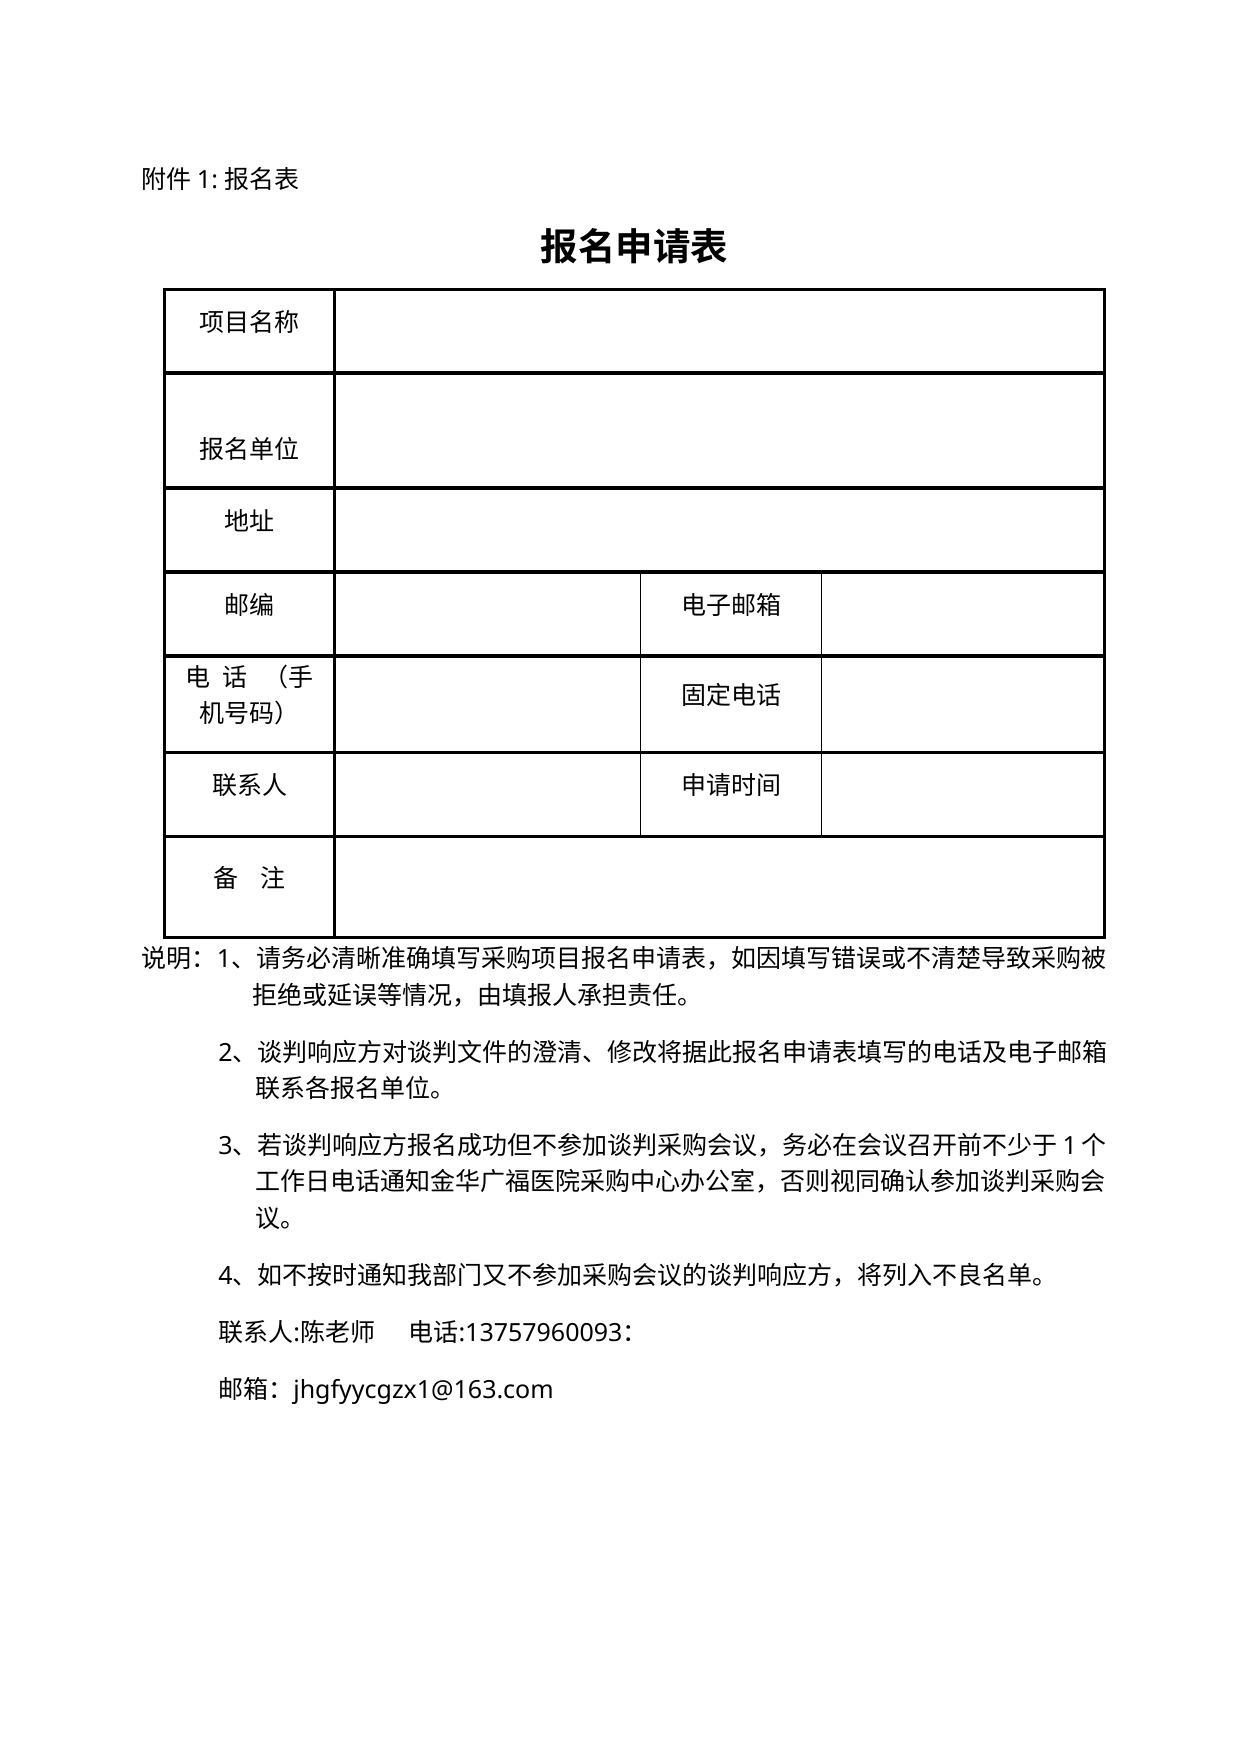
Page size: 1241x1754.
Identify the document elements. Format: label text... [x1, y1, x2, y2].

table_cell 电子邮箱 [641, 574, 821, 654]
table_cell 地址 [166, 490, 333, 570]
table_cell 报名单位 [166, 375, 333, 486]
table_cell 联系人 [166, 754, 333, 835]
text 4、如不按时通知我部门又不参加采购会议的谈判响应方，将列入不良名单。 [218, 1255, 1127, 1291]
text 2、谈判响应方对谈判文件的澄清、修改将据此报名申请表填写的电话及电子邮箱联系各报名单位。 [218, 1032, 1127, 1105]
text 附件1: 报名表 [142, 162, 1127, 196]
table_cell [822, 658, 1103, 751]
table_cell 备 注 [166, 838, 333, 936]
table_cell 申请时间 [641, 754, 821, 835]
table_header [336, 291, 1103, 371]
text 3、若谈判响应方报名成功但不参加谈判采购会议，务必在会议召开前不少于1个工作日电话通知金华广福医院采购中心办公室，否则视同确认参加谈判采购会议。 [218, 1126, 1127, 1234]
text 邮箱：jhgfyycgzx1@163.com [218, 1369, 1127, 1406]
table_cell [336, 375, 1103, 486]
table_cell [336, 838, 1103, 936]
text 联系人:陈老师 电话:13757960093： [218, 1312, 1127, 1348]
table_cell [336, 574, 640, 654]
text 报名申请表 [142, 217, 1127, 271]
table_cell [822, 754, 1103, 835]
table_cell [336, 490, 1103, 570]
table_cell [336, 754, 640, 835]
table_cell [822, 574, 1103, 654]
table_header 项目名称 [166, 291, 333, 371]
table_cell 邮编 [166, 574, 333, 654]
table_cell 固定电话 [641, 658, 821, 751]
text 说明：1、请务必清晰准确填写采购项目报名申请表，如因填写错误或不清楚导致采购被拒绝或延误等情况，由填报人承担责任。 [142, 939, 1127, 1011]
table_cell [336, 658, 640, 751]
table_cell 电 话 （手机号码） [166, 658, 333, 751]
